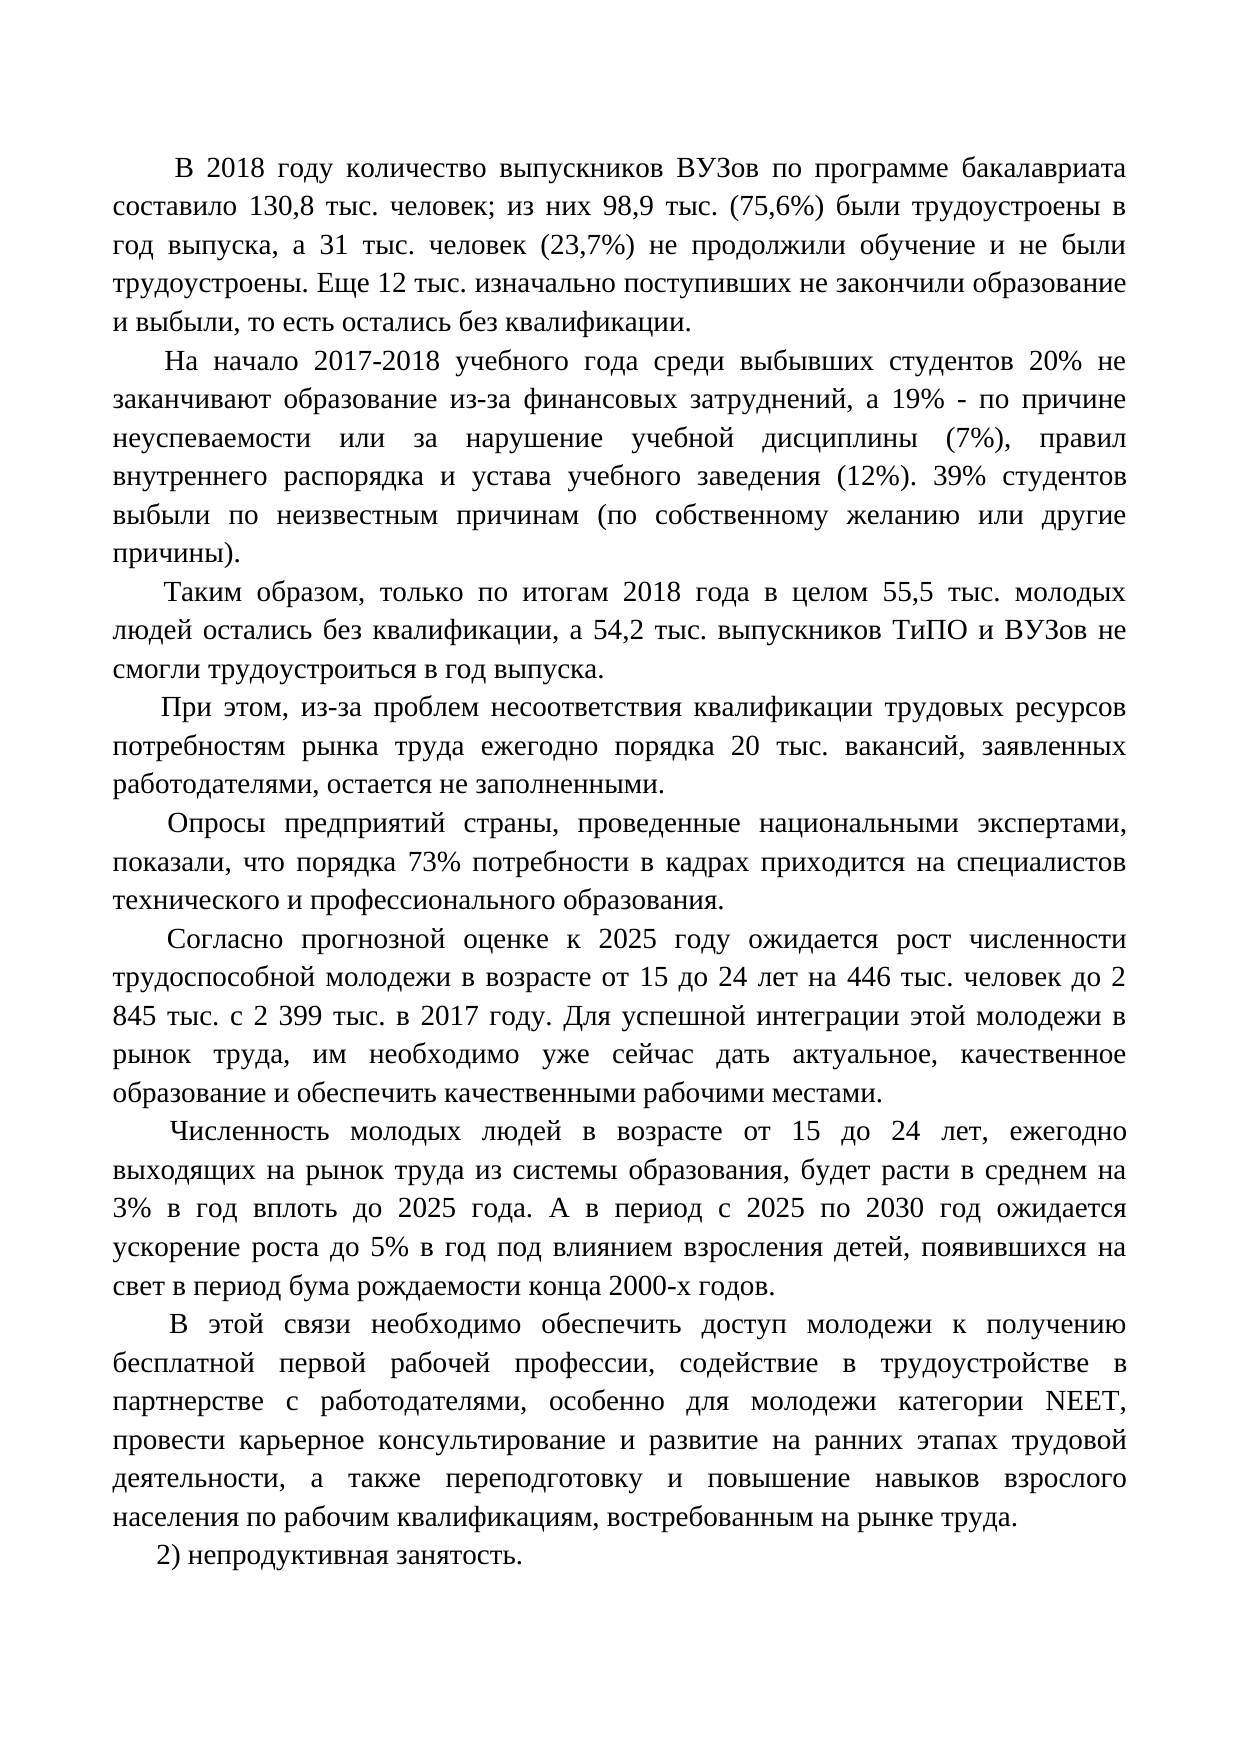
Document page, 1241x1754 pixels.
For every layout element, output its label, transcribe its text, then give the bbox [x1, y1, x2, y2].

text На начало 2017-2018 учебного года среди выбывших студентов 20% не заканчивают образование из-за финансовых затруднений, а 19% - по причине неуспеваемости или за нарушение учебной дисциплины (7%), правил внутреннего распорядка и устава учебного заведения (12%). 39% студентов выбыли по неизвестным причинам (по собственному желанию или другие причины). [112, 343, 1128, 569]
text В этой связи необходимо обеспечить доступ молодежи к получению бесплатной первой рабочей профессии, содействие в трудоустройстве в партнерстве с работодателями, особенно для молодежи категории NEET, провести карьерное консультирование и развитие на ранних этапах трудовой деятельности, а также переподготовку и повышение навыков взрослого населения по рабочим квалификациям, востребованным на рынке труда. [112, 1306, 1128, 1532]
text Таким образом, только по итогам 2018 года в целом 55,5 тыс. молодых людей остались без квалификации, а 54,2 тыс. выпускников ТиПО и ВУЗов не смогли трудоустроиться в год выпуска. [112, 574, 1128, 684]
text При этом, из-за проблем несоответствия квалификации трудовых ресурсов потребностям рынка труда ежегодно порядка 20 тыс. вакансий, заявленных работодателями, остается не заполненными. [112, 689, 1128, 800]
text В 2018 году количество выпускников ВУЗов по программе бакалавриата составило 130,8 тыс. человек; из них 98,9 тыс. (75,6%) были трудоустроены в год выпуска, а 31 тыс. человек (23,7%) не продолжили обучение и не были трудоустроены. Еще 12 тыс. изначально поступивших не закончили образование и выбыли, то есть остались без квалификации. [112, 150, 1128, 338]
text Численность молодых людей в возрасте от 15 до 24 лет, ежегодно выходящих на рынок труда из системы образования, будет расти в среднем на 3% в год вплоть до 2025 года. А в период с 2025 по 2030 год ожидается ускорение роста до 5% в год под влиянием взросления детей, появившихся на свет в период бума рождаемости конца 2000-х годов. [112, 1113, 1128, 1301]
text Согласно прогнозной оценке к 2025 году ожидается рост численности трудоспособной молодежи в возрасте от 15 до 24 лет на 446 тыс. человек до 2 845 тыс. с 2 399 тыс. в 2017 году. Для успешной интеграции этой молодежи в рынок труда, им необходимо уже сейчас дать актуальное, качественное образование и обеспечить качественными рабочими местами. [112, 921, 1128, 1108]
text 2) непродуктивная занятость. [112, 1537, 1128, 1571]
text Опросы предприятий страны, проведенные национальными экспертами, показали, что порядка 73% потребности в кадрах приходится на специалистов технического и профессионального образования. [112, 805, 1128, 916]
